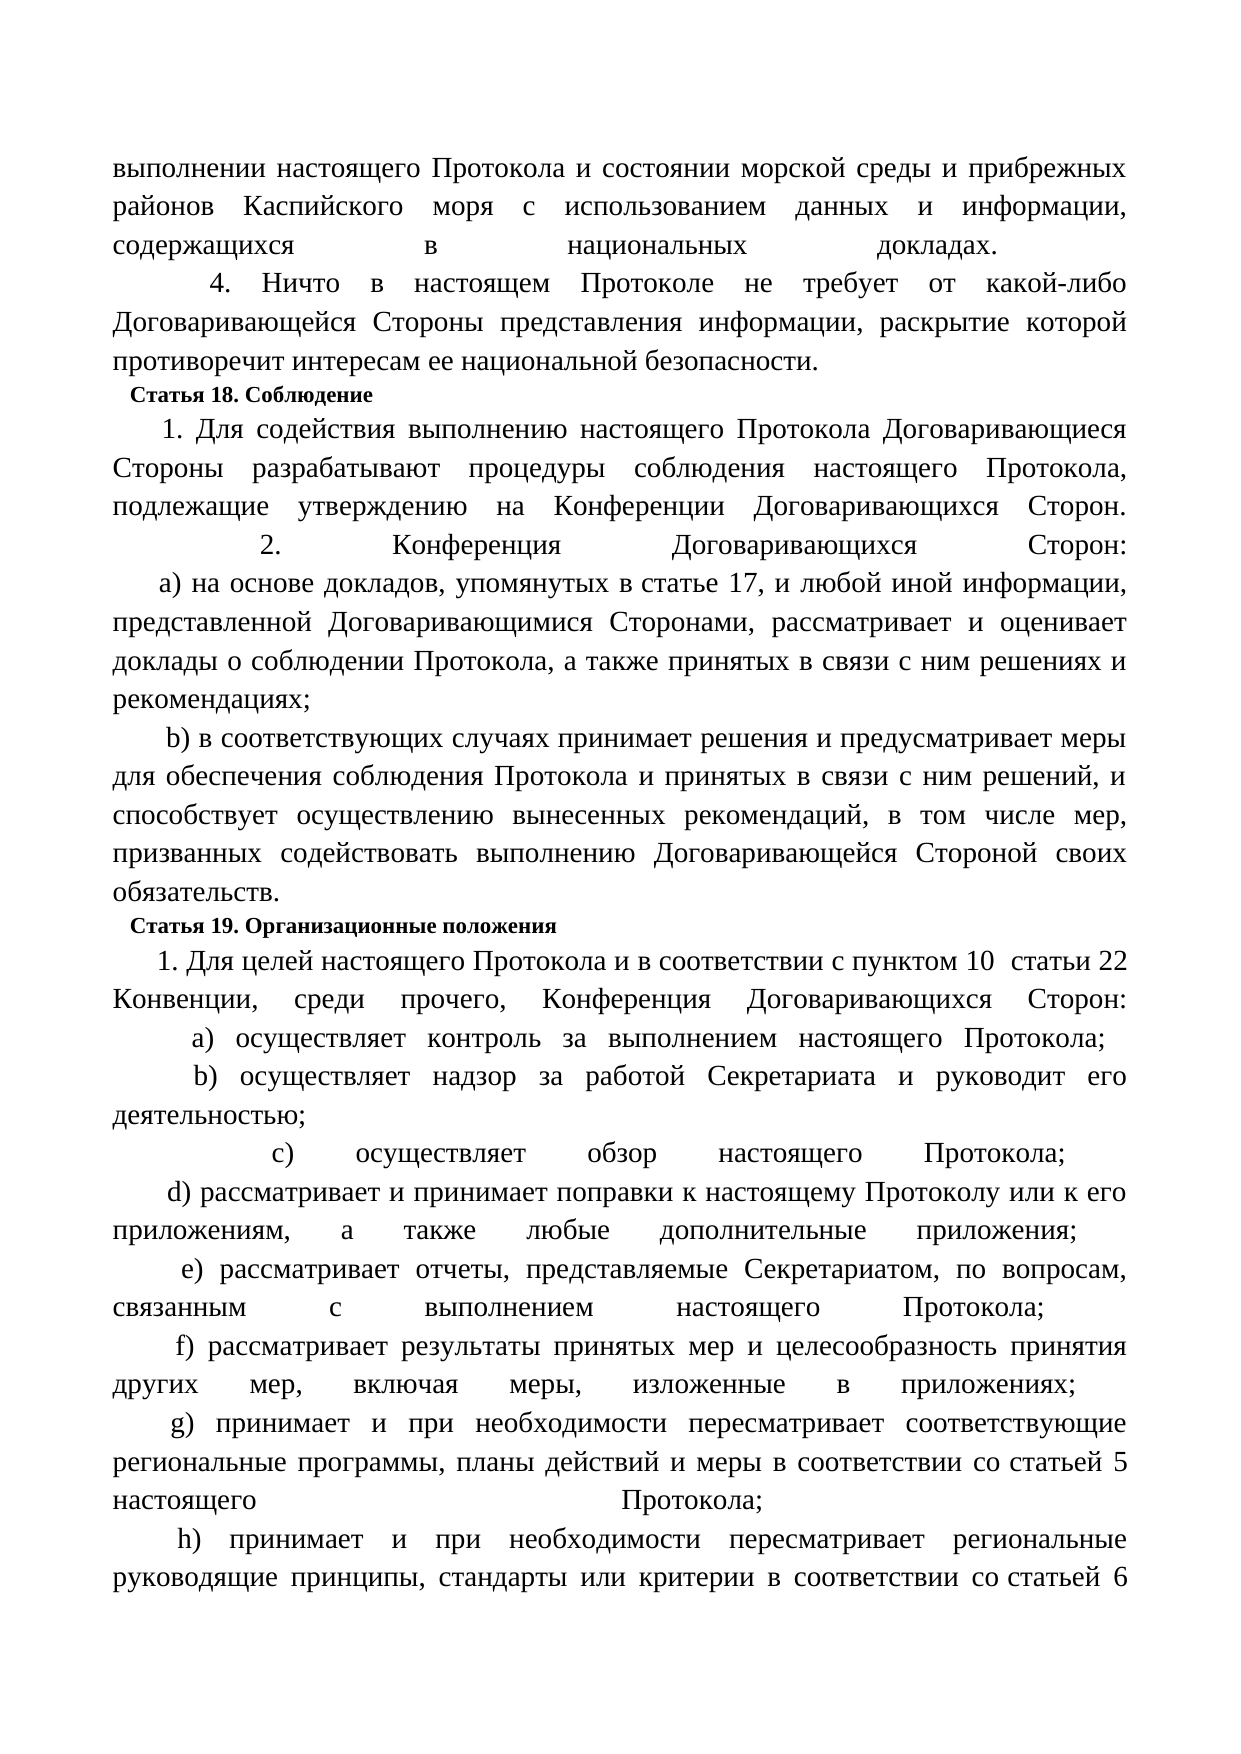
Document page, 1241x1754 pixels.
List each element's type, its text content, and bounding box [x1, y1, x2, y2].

text Статья 18. Соблюдение [112, 381, 1128, 408]
text 1. Для содействия выполнению настоящего Протокола Договаривающиеся Стороны разрабатывают процедуры соблюдения настоящего Протокола, подлежащие утверждению на Конференции Договаривающихся Сторон. 2. Конференция Договаривающихся Сторон: a) на основе докладов, упомянутых в статье 17, и любой иной информации, представленной Договаривающимися Сторонами, рассматривает и оценивает доклады о соблюдении Протокола, а также принятых в связи с ним решениях и рекомендациях; b) в соответствующих случаях принимает решения и предусматривает меры для обеспечения соблюдения Протокола и принятых в связи с ним решений, и способствует осуществлению вынесенных рекомендаций, в том числе мер, призванных содействовать выполнению Договаривающейся Стороной своих обязательств. [112, 411, 1128, 907]
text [112, 150, 1128, 376]
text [112, 943, 1128, 1593]
text Статья 19. Организационные положения [112, 912, 1128, 939]
